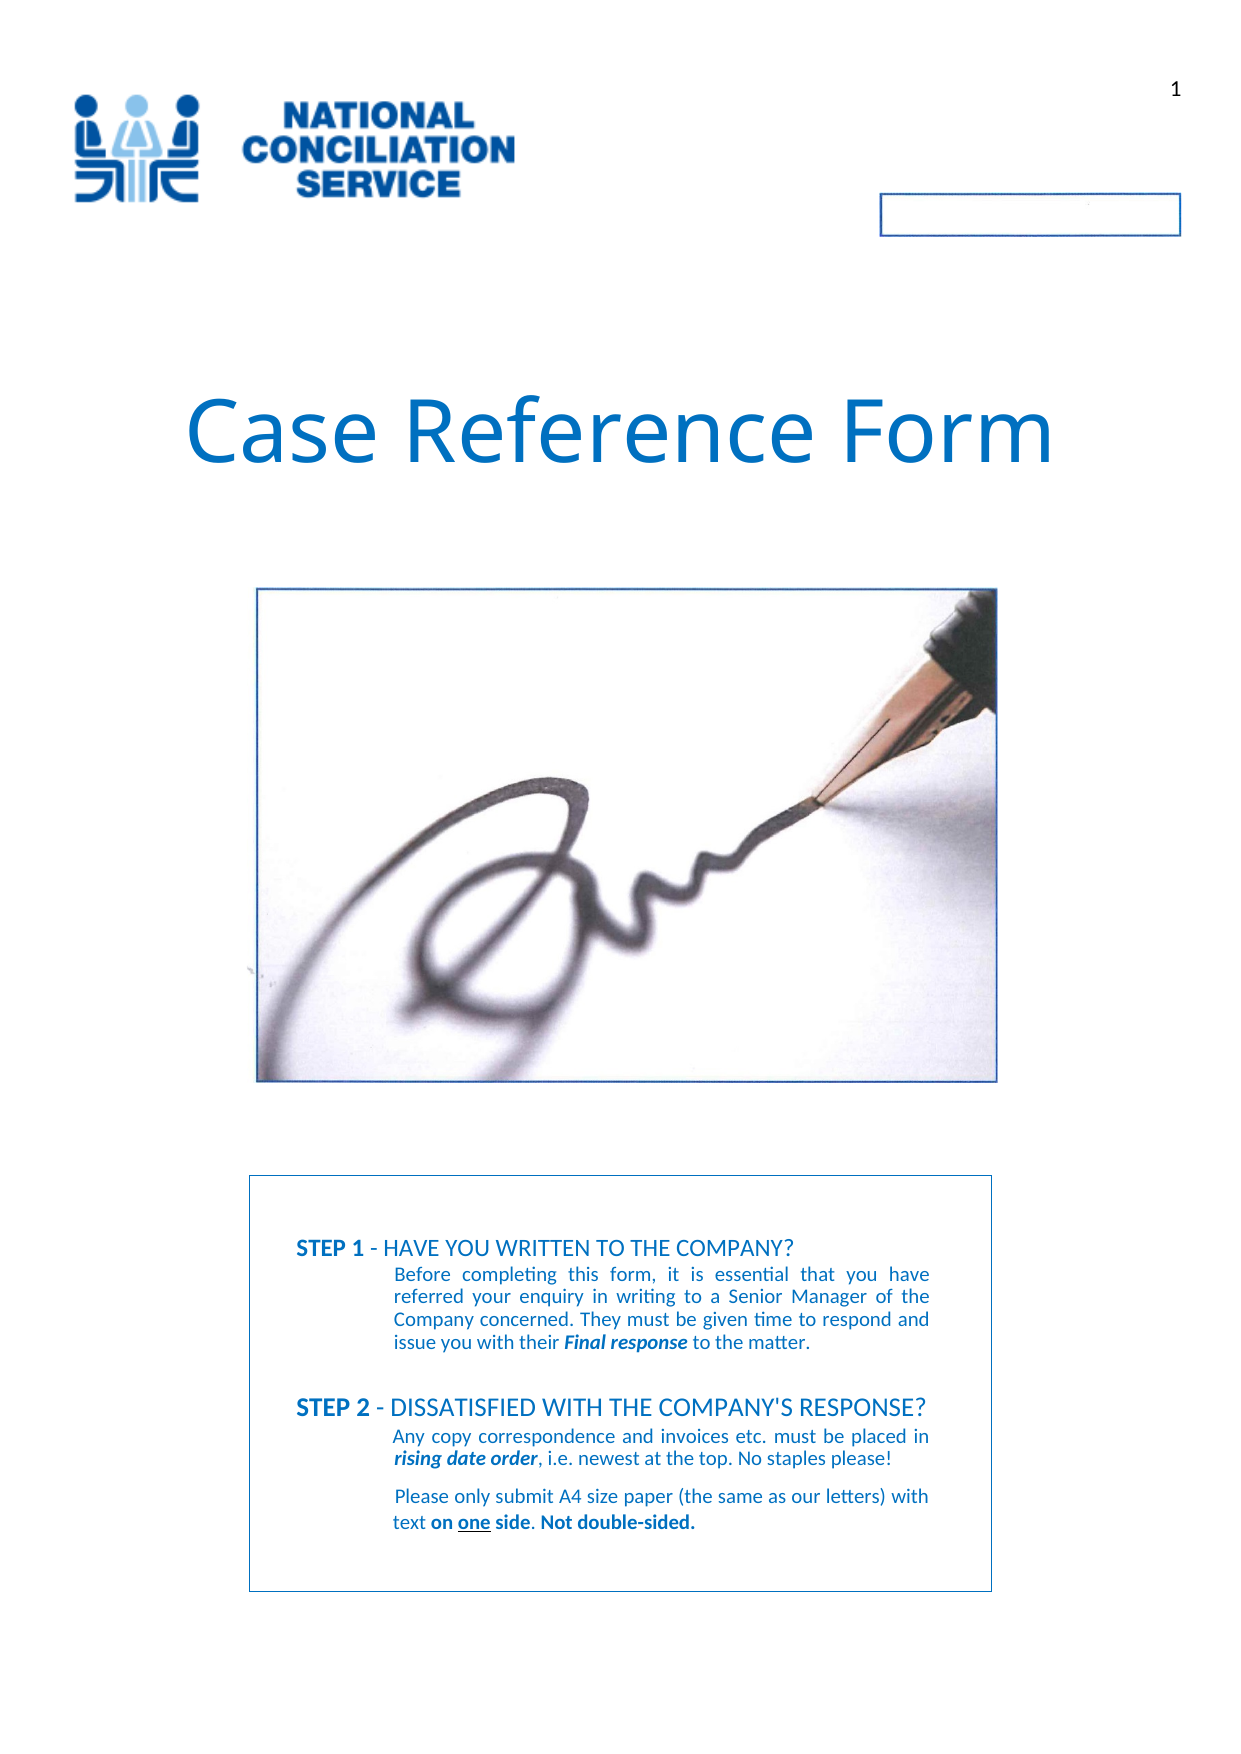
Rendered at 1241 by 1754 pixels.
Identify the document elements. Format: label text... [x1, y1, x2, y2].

picture [879, 192, 1182, 237]
picture [246, 587, 998, 1083]
text Case Reference Form [59, 369, 1181, 488]
picture [59, 61, 526, 230]
table_header STEP 1 - HAVE YOU WRITTEN TO THE COMPANY? Before completing this form, it is essential that you have referred your enquiry in writing to a Senior Manager of the Company concerned. They must be given time to respond and issue you with their Final response to the matter. STEP 2 - DISSATISFIED WITH THE COMPANY'S RESPONSE? Any copy correspondence and invoices etc. must be placed in rising date order, i.e. newest at the top. No staples please! Please only submit A4 size paper (the same as our letters) with text on one side. Not double-sided. [250, 1176, 991, 1591]
